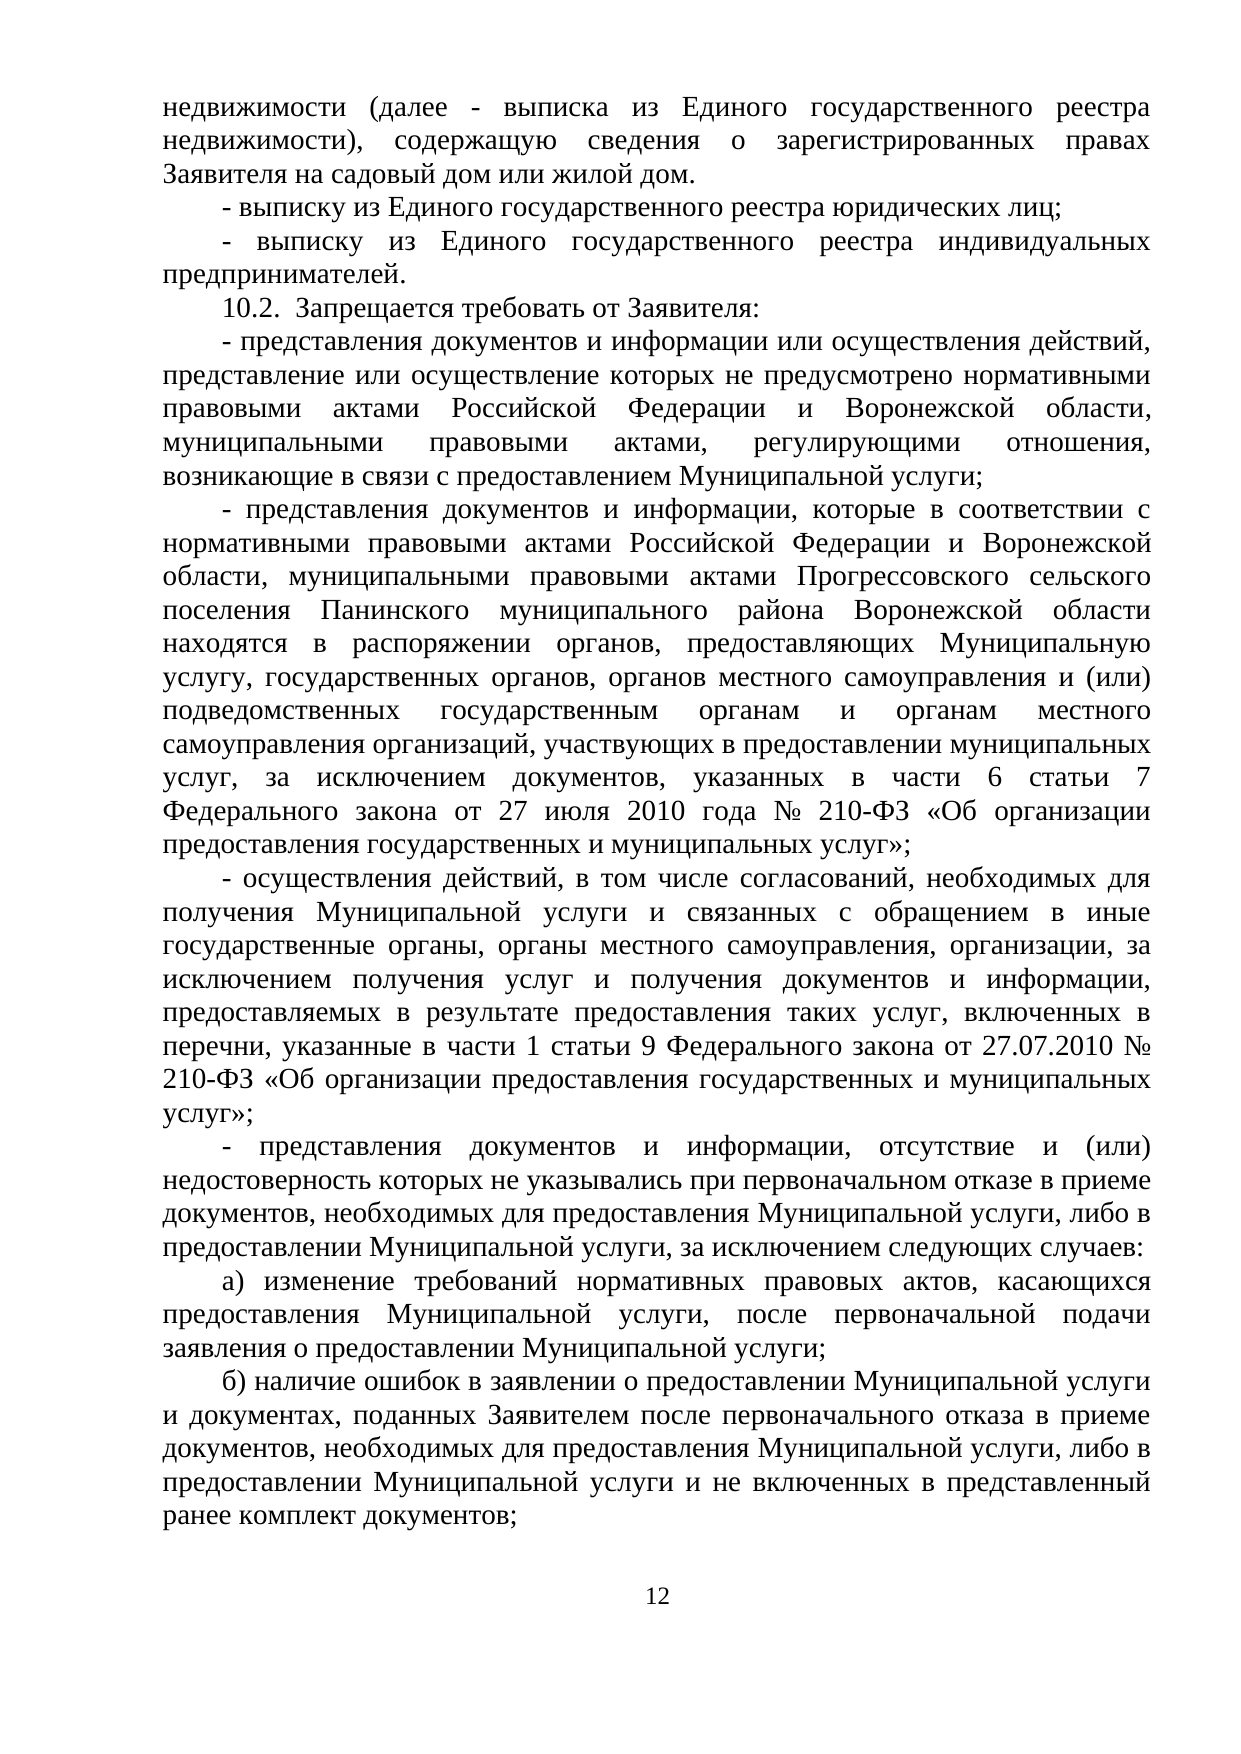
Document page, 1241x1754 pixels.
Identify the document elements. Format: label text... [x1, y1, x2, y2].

text а) изменение требований нормативных правовых актов, касающихся предоставления Муниципальной услуги, после первоначальной подачи заявления о предоставлении Муниципальной услуги; [162, 1263, 1152, 1363]
text - представления документов и информации или осуществления действий, представление или осуществление которых не предусмотрено нормативными правовыми актами Российской Федерации и Воронежской области, муниципальными правовыми актами, регулирующими отношения, возникающие в связи с предоставлением Муниципальной услуги; [162, 323, 1152, 491]
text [162, 89, 1152, 189]
text - выписку из Единого государственного реестра индивидуальных предпринимателей. [162, 223, 1152, 290]
text - выписку из Единого государственного реестра юридических лиц; [162, 189, 1152, 223]
text 10.2. Запрещается требовать от Заявителя: [162, 290, 1152, 323]
text - осуществления действий, в том числе согласований, необходимых для получения Муниципальной услуги и связанных с обращением в иные государственные органы, органы местного самоуправления, организации, за исключением получения услуг и получения документов и информации, предоставляемых в результате предоставления таких услуг, включенных в перечни, указанные в части 1 статьи 9 Федерального закона от 27.07.2010 № 210-ФЗ «Об организации предоставления государственных и муниципальных услуг»; [162, 860, 1152, 1128]
text - представления документов и информации, отсутствие и (или) недостоверность которых не указывались при первоначальном отказе в приеме документов, необходимых для предоставления Муниципальной услуги, либо в предоставлении Муниципальной услуги, за исключением следующих случаев: [162, 1128, 1152, 1263]
text б) наличие ошибок в заявлении о предоставлении Муниципальной услуги и документах, поданных Заявителем после первоначального отказа в приеме документов, необходимых для предоставления Муниципальной услуги, либо в предоставлении Муниципальной услуги и не включенных в представленный ранее комплект документов; [162, 1363, 1152, 1531]
text - представления документов и информации, которые в соответствии с нормативными правовыми актами Российской Федерации и Воронежской области, муниципальными правовыми актами Прогрессовского сельского поселения Панинского муниципального района Воронежской области находятся в распоряжении органов, предоставляющих Муниципальную услугу, государственных органов, органов местного самоуправления и (или) подведомственных государственным органам и органам местного самоуправления организаций, участвующих в предоставлении муниципальных услуг, за исключением документов, указанных в части 6 статьи 7 Федерального закона от 27 июля 2010 года № 210-ФЗ «Об организации предоставления государственных и муниципальных услуг»; [162, 491, 1152, 860]
